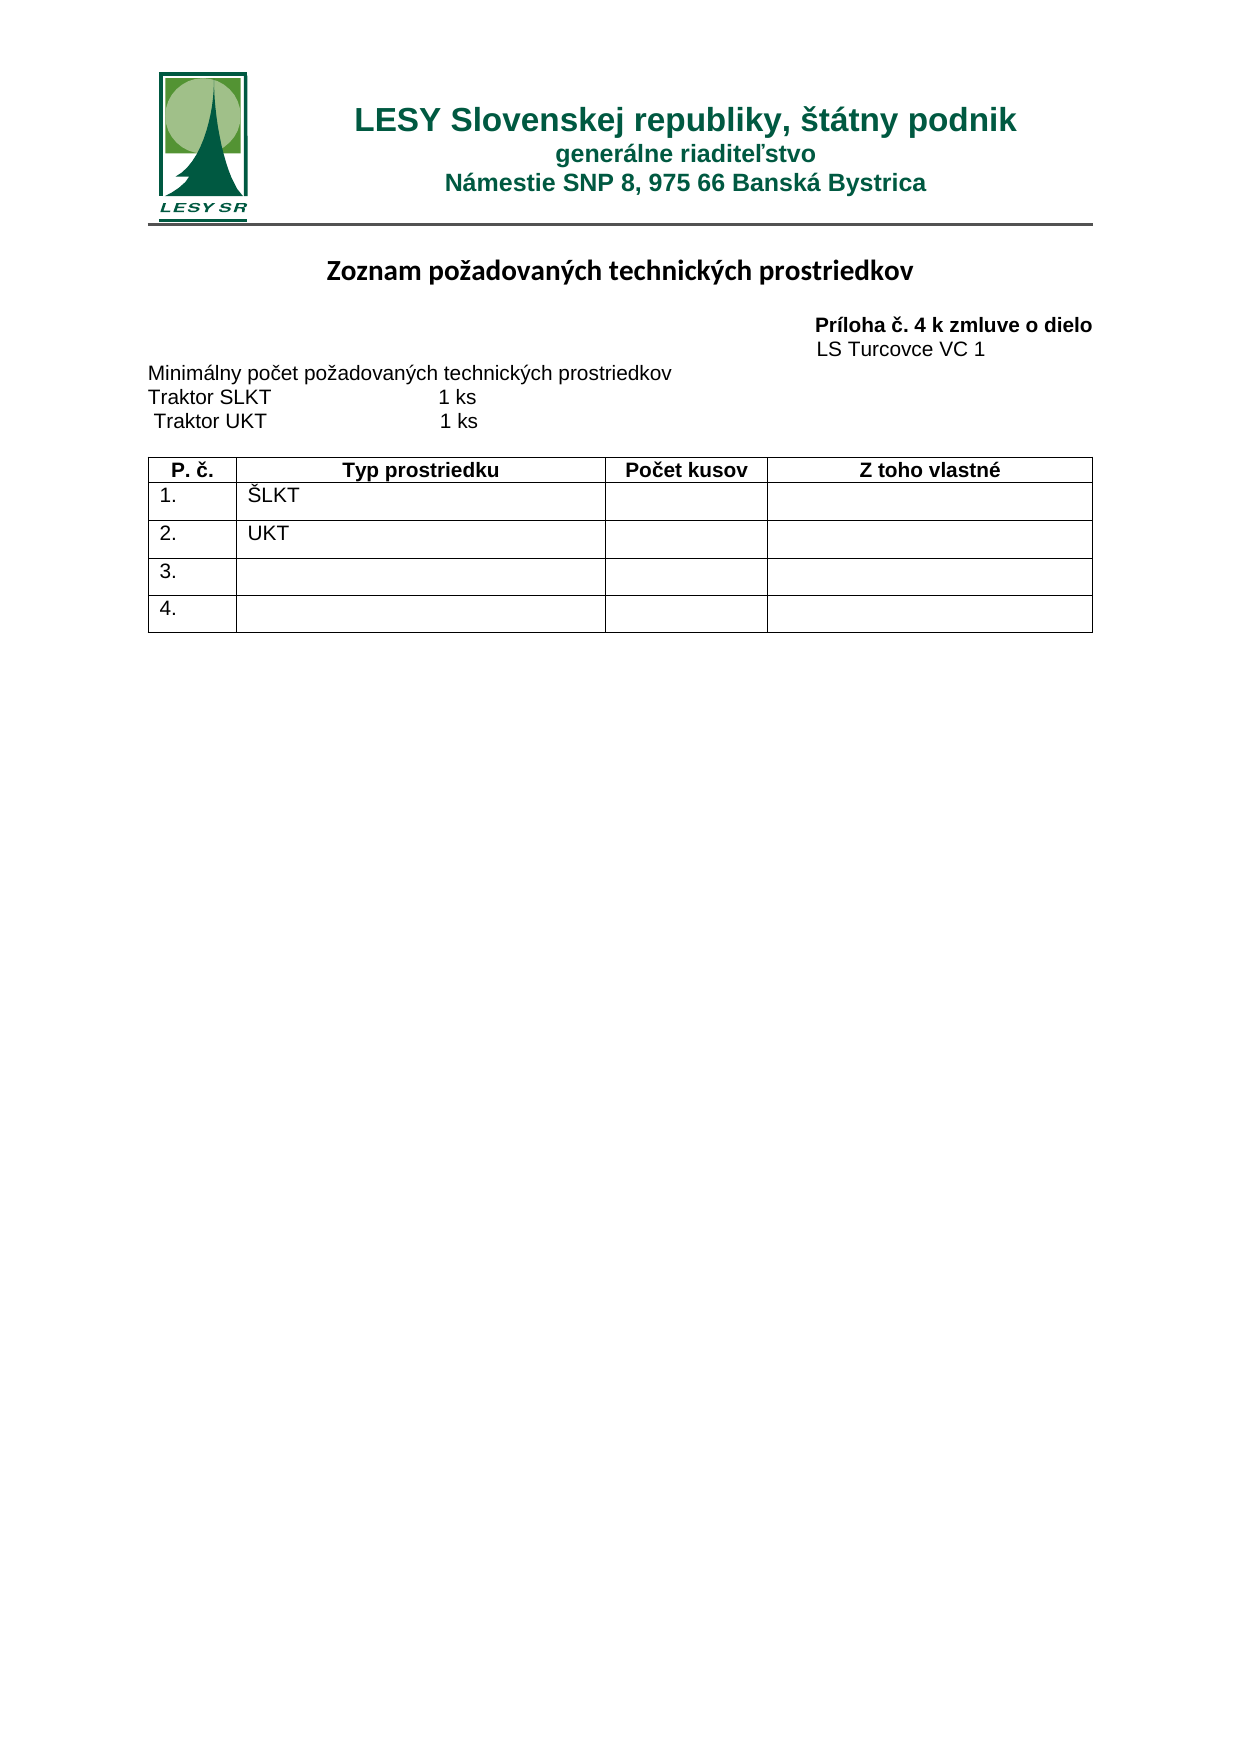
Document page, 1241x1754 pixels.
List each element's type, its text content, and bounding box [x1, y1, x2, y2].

table_cell [606, 559, 767, 595]
table_cell [606, 521, 767, 558]
table_cell [606, 596, 767, 632]
table_cell [237, 596, 605, 632]
table_cell [149, 596, 236, 632]
text LS Turcovce VC 1 [148, 337, 1093, 361]
table_cell [768, 483, 1092, 520]
table_cell [149, 483, 236, 520]
table_cell [149, 559, 236, 595]
text Traktor SLKT 1 ks [148, 385, 1093, 409]
table_cell [606, 483, 767, 520]
table_header Typ prostriedku [237, 458, 605, 482]
table_header P. č. [149, 458, 236, 482]
table_cell [768, 521, 1092, 558]
text Príloha č. 4 k zmluve o dielo [148, 313, 1093, 337]
text Minimálny počet požadovaných technických prostriedkov [148, 361, 1093, 385]
table_cell [237, 559, 605, 595]
table_cell [768, 559, 1092, 595]
table_header Počet kusov [606, 458, 767, 482]
text Traktor UKT 1 ks [148, 409, 1093, 433]
table_header Z toho vlastné [768, 458, 1092, 482]
table_cell [768, 596, 1092, 632]
table_cell UKT [237, 521, 605, 558]
table_cell ŠLKT [237, 483, 605, 520]
table_cell [149, 521, 236, 558]
